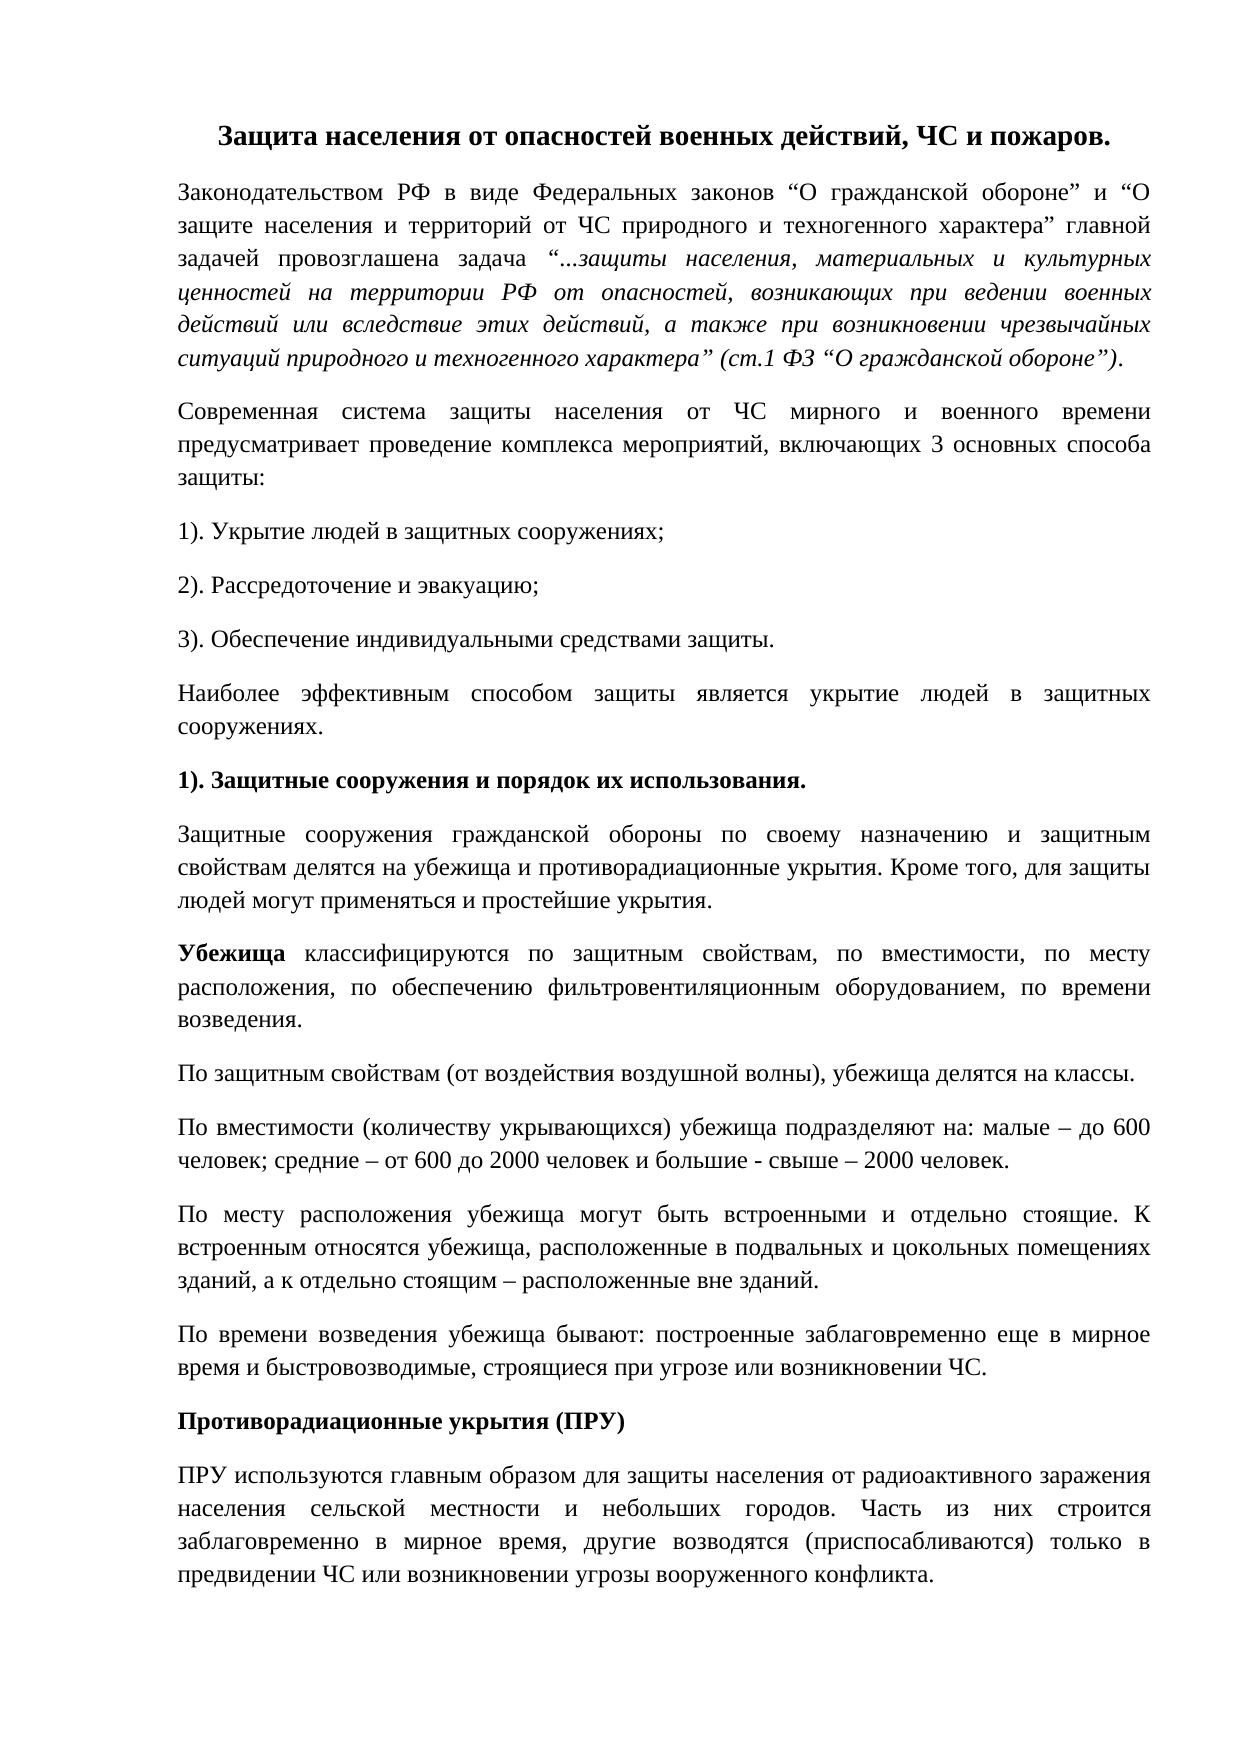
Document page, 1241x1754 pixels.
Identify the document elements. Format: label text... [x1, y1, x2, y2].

text По вместимости (количеству укрывающихся) убежища подразделяют на: малые – до 600 человек; средние – от 600 до 2000 человек и большие - свыше – 2000 человек. [177, 1112, 1152, 1174]
text Наиболее эффективным способом защиты является укрытие людей в защитных сооружениях. [177, 678, 1152, 740]
text ПРУ используются главным образом для защиты населения от радиоактивного заражения населения сельской местности и небольших городов. Часть из них строится заблаговременно в мирное время, другие возводятся (приспосабливаются) только в предвидении ЧС или возникновении угрозы вооруженного конфликта. [177, 1460, 1152, 1588]
text Защита населения от опасностей военных действий, ЧС и пожаров. [177, 118, 1152, 152]
text 3). Обеспечение индивидуальными средствами защиты. [177, 624, 1152, 653]
text Противорадиационные укрытия (ПРУ) [177, 1406, 1152, 1435]
text По защитным свойствам (от воздействия воздушной волны), убежища делятся на классы. [177, 1058, 1152, 1087]
text По месту расположения убежища могут быть встроенными и отдельно стоящие. К встроенным относятся убежища, расположенные в подвальных и цокольных помещениях зданий, а к отдельно стоящим – расположенные вне зданий. [177, 1199, 1152, 1294]
text 1). Защитные сооружения и порядок их использования. [177, 765, 1152, 793]
text 1). Укрытие людей в защитных сооружениях; [177, 516, 1152, 545]
text Убежища классифицируются по защитным свойствам, по вместимости, по месту расположения, по обеспечению фильтровентиляционным оборудованием, по времени возведения. [177, 938, 1152, 1033]
text 2). Рассредоточение и эвакуацию; [177, 570, 1152, 599]
text Законодательством РФ в виде Федеральных законов “О гражданской обороне” и “О защите населения и территорий от ЧС природного и техногенного характера” главной задачей провозглашена задача “...защиты населения, материальных и культурных ценностей на территории РФ от опасностей, возникающих при ведении военных действий или вследствие этих действий, а также при возникновении чрезвычайных ситуаций природного и техногенного характера” (ст.1 ФЗ “О гражданской обороне”). [177, 177, 1152, 371]
text По времени возведения убежища бывают: построенные заблаговременно еще в мирное время и быстровозводимые, строящиеся при угрозе или возникновении ЧС. [177, 1319, 1152, 1381]
text Защитные сооружения гражданской обороны по своему назначению и защитным свойствам делятся на убежища и противорадиационные укрытия. Кроме того, для защиты людей могут применяться и простейшие укрытия. [177, 819, 1152, 913]
text Современная система защиты населения от ЧС мирного и военного времени предусматривает проведение комплекса мероприятий, включающих 3 основных способа защиты: [177, 396, 1152, 491]
